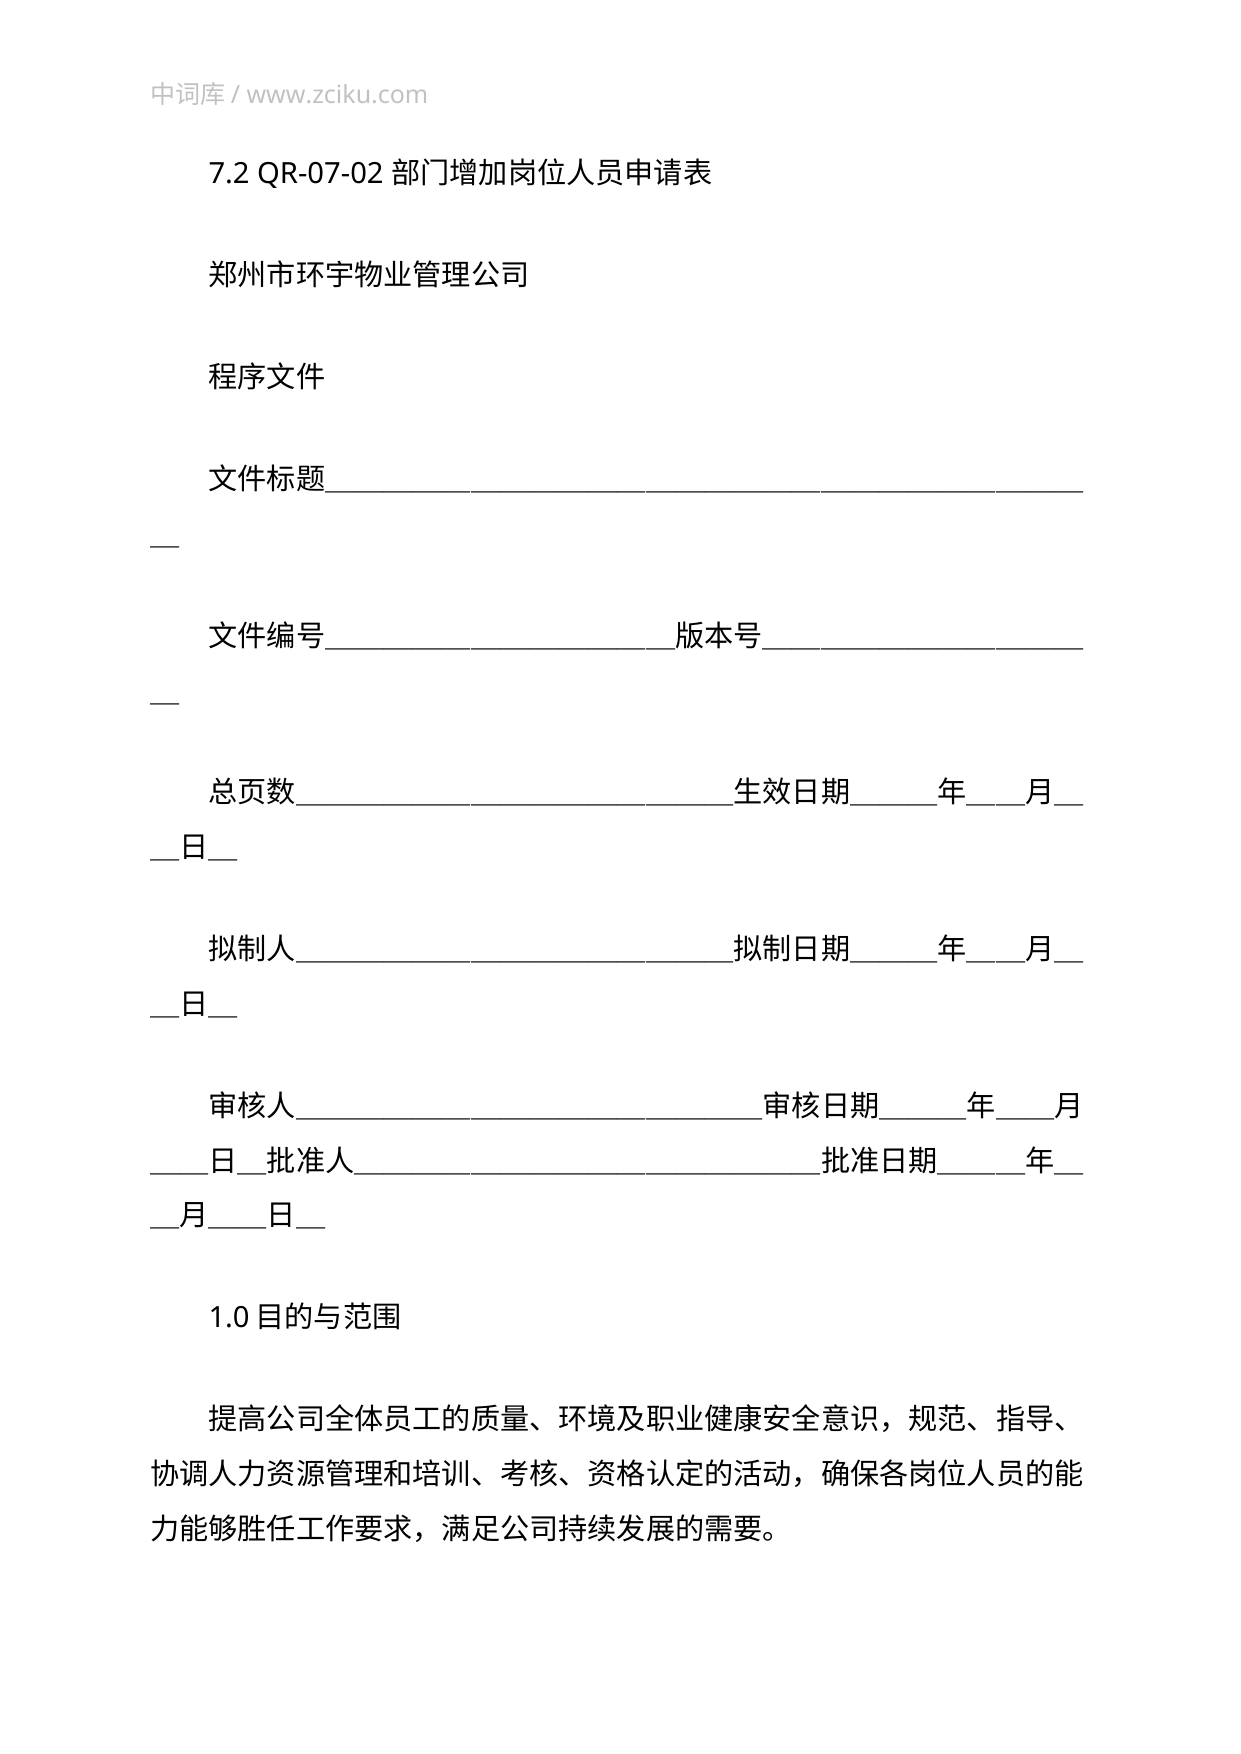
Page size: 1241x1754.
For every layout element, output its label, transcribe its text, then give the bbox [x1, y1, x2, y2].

text 文件编号＿＿＿＿＿＿＿＿＿＿＿＿版本号＿＿＿＿＿＿＿＿＿＿＿＿ [150, 612, 1090, 709]
text 审核人＿＿＿＿＿＿＿＿＿＿＿＿＿＿＿＿审核日期＿＿＿年＿＿月＿＿日＿批准人＿＿＿＿＿＿＿＿＿＿＿＿＿＿＿＿批准日期＿＿＿年＿＿月＿＿日＿ [150, 1082, 1090, 1234]
text 文件标题＿＿＿＿＿＿＿＿＿＿＿＿＿＿＿＿＿＿＿＿＿＿＿＿＿＿＿ [150, 456, 1090, 553]
text 郑州市环宇物业管理公司 [150, 252, 1090, 294]
text 总页数＿＿＿＿＿＿＿＿＿＿＿＿＿＿＿生效日期＿＿＿年＿＿月＿＿日＿ [150, 769, 1090, 866]
text 提高公司全体员工的质量、环境及职业健康安全意识，规范、指导、协调人力资源管理和培训、考核、资格认定的活动，确保各岗位人员的能力能够胜任工作要求，满足公司持续发展的需要。 [150, 1396, 1090, 1548]
text 7.2 QR-07-02 部门增加岗位人员申请表 [150, 150, 1090, 192]
text 1.0目的与范围 [150, 1294, 1090, 1336]
text 程序文件 [150, 354, 1090, 396]
text 拟制人＿＿＿＿＿＿＿＿＿＿＿＿＿＿＿拟制日期＿＿＿年＿＿月＿＿日＿ [150, 926, 1090, 1023]
